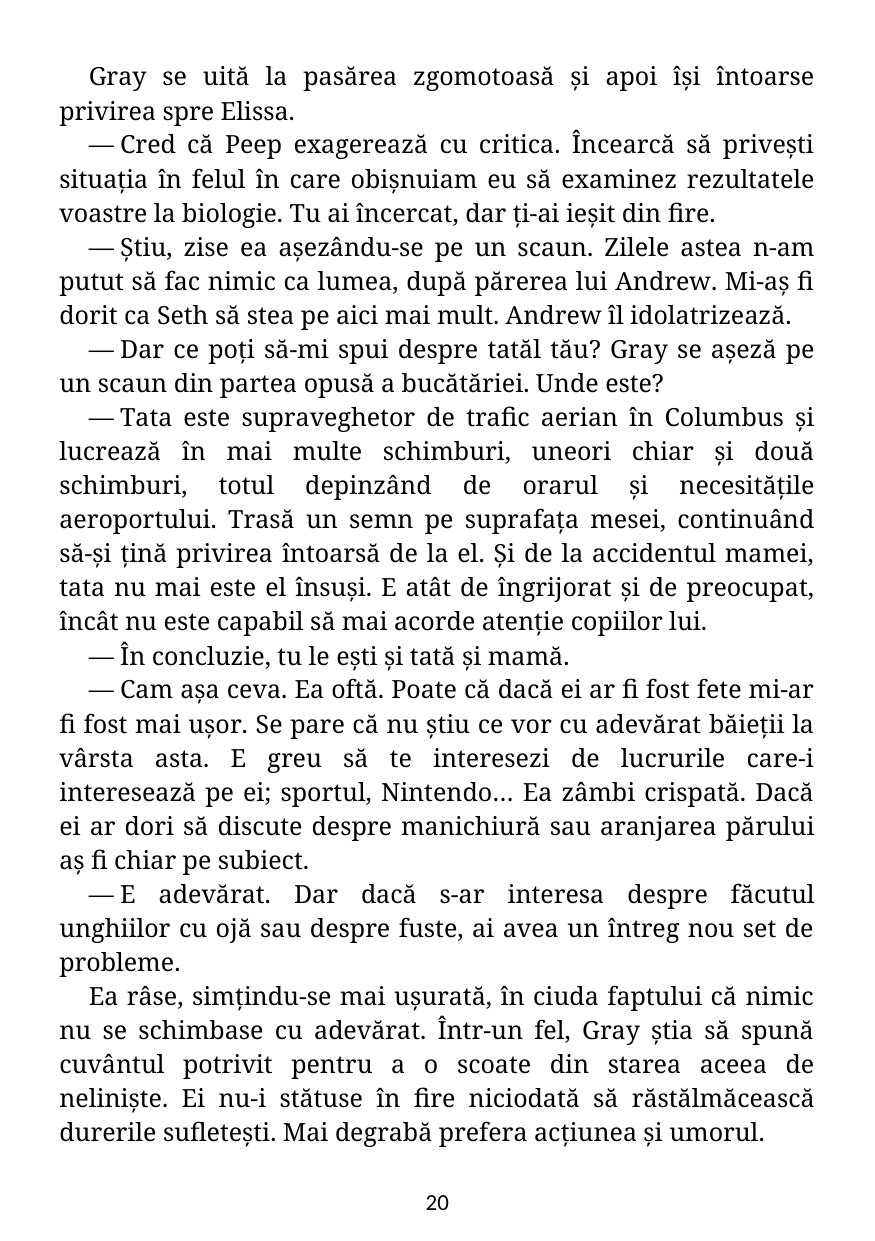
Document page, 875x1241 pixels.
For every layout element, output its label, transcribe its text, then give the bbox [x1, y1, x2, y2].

text — Cam aşa ceva. Ea oftă. Poate că dacă ei ar fi fost fete mi-ar fi fost mai uşor. Se pare că nu ştiu ce vor cu adevărat băieţii la vârsta asta. E greu să te interesezi de lucrurile care-i interesează pe ei; sportul, Nintendo… Ea zâmbi crispată. Dacă ei ar dori să discute despre manichiură sau aranjarea părului aş fi chiar pe subiect. [59, 672, 815, 877]
text — Dar ce poţi să-mi spui despre tatăl tău? Gray se aşeză pe un scaun din partea opusă a bucătăriei. Unde este? [59, 332, 815, 400]
text — Tata este supraveghetor de trafic aerian în Columbus şi lucrează în mai multe schimburi, uneori chiar şi două schimburi, totul depinzând de orarul şi necesităţile aeroportului. Trasă un semn pe suprafaţa mesei, continuând să-şi ţină privirea întoarsă de la el. Şi de la accidentul mamei, tata nu mai este el însuşi. E atât de îngrijorat şi de preocupat, încât nu este capabil să mai acorde atenţie copiilor lui. [59, 400, 815, 638]
text Ea râse, simţindu-se mai uşurată, în ciuda faptului că nimic nu se schimbase cu adevărat. Într-un fel, Gray ştia să spună cuvântul potrivit pentru a o scoate din starea aceea de nelinişte. Ei nu-i stătuse în fire niciodată să răstălmăcească durerile sufleteşti. Mai degrabă prefera acțiunea şi umorul. [59, 979, 815, 1149]
text — În concluzie, tu le eşti şi tată şi mamă. [59, 638, 815, 672]
text Gray se uită la pasărea zgomotoasă şi apoi îşi întoarse privirea spre Elissa. [59, 59, 815, 127]
text — Ştiu, zise ea aşezându-se pe un scaun. Zilele astea n-am putut să fac nimic ca lumea, după părerea lui Andrew. Mi-aş fi dorit ca Seth să stea pe aici mai mult. Andrew îl idolatrizează. [59, 229, 815, 332]
text — E adevărat. Dar dacă s-ar interesa despre făcutul unghiilor cu ojă sau despre fuste, ai avea un întreg nou set de probleme. [59, 877, 815, 979]
text — Cred că Peep exagerează cu critica. Încearcă să priveşti situaţia în felul în care obişnuiam eu să examinez rezultatele voastre la biologie. Tu ai încercat, dar ţi-ai ieşit din fire. [59, 127, 815, 229]
